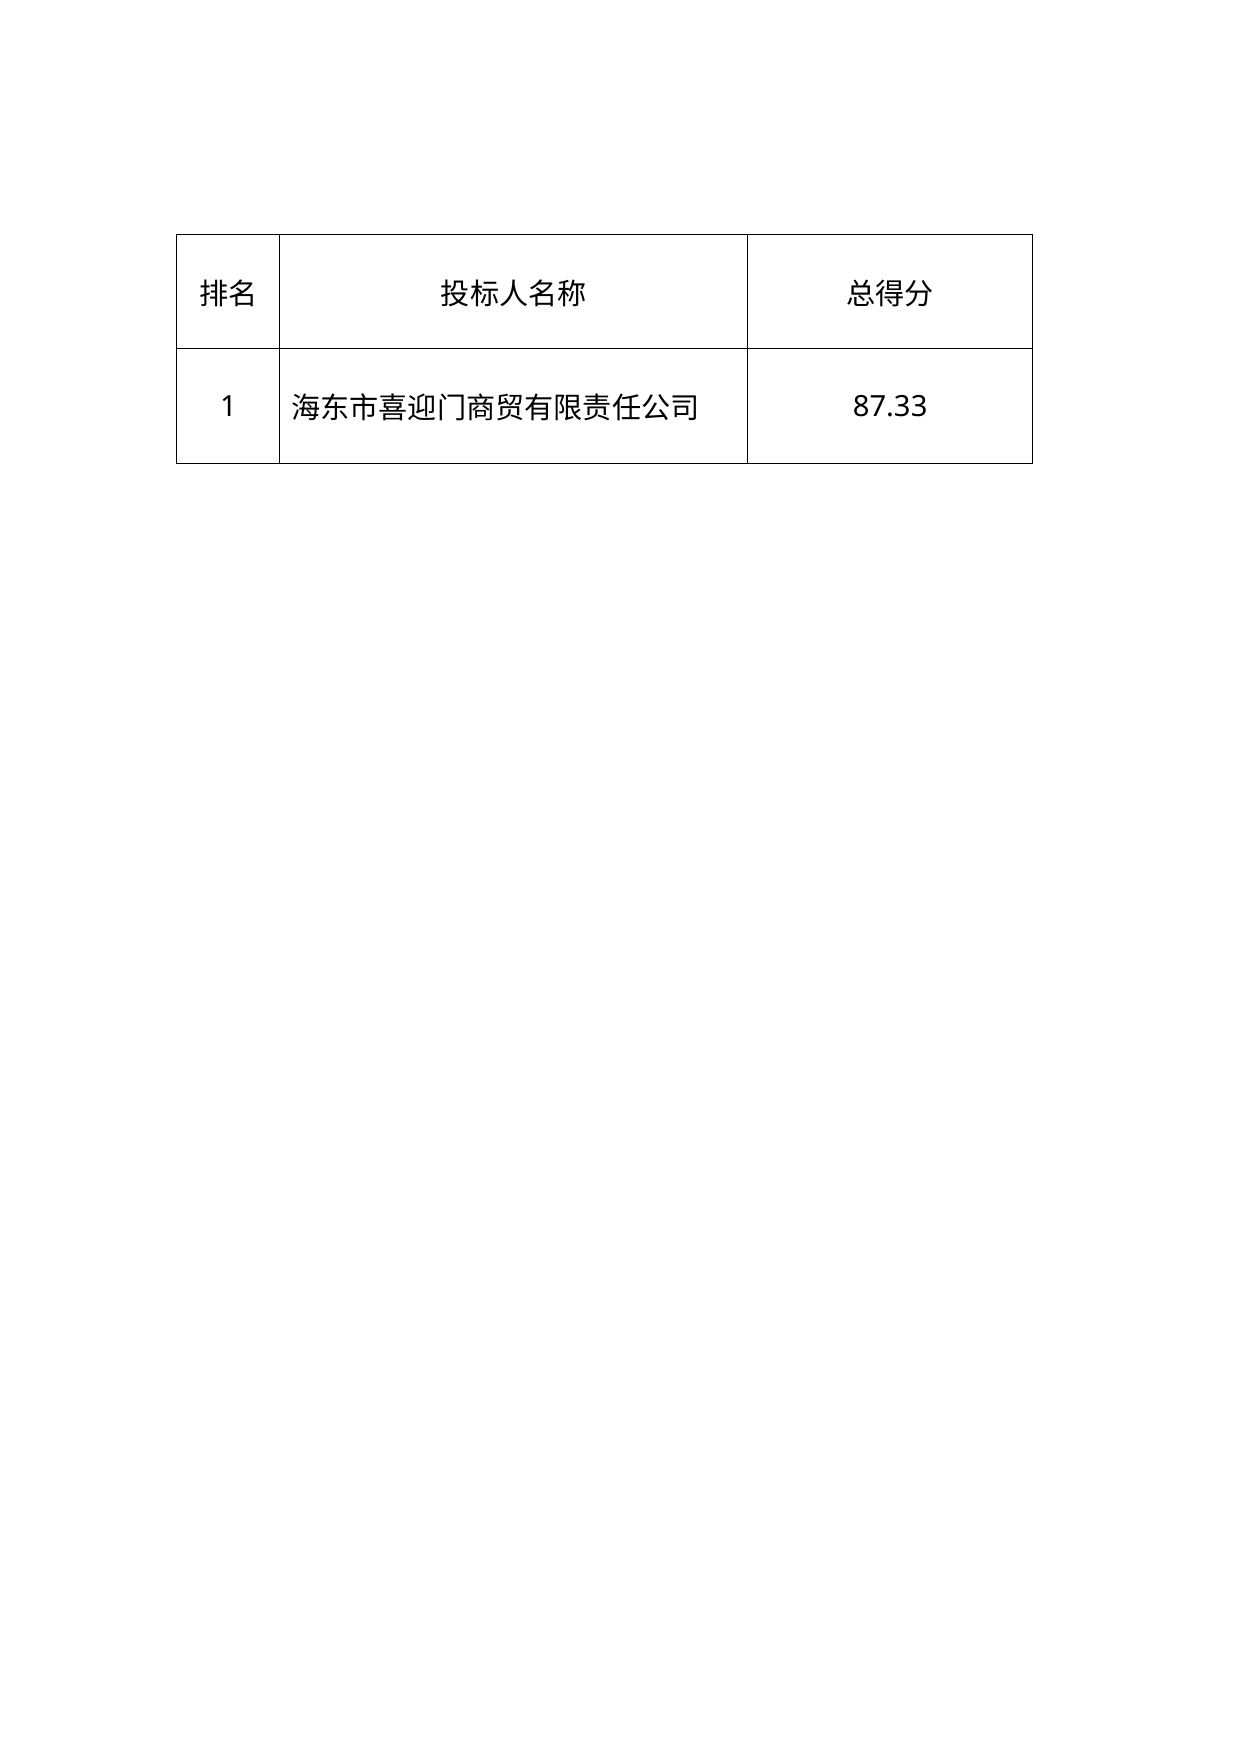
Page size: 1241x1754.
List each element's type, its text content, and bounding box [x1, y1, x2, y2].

table_cell 1 [177, 349, 279, 463]
table_header 排名 [177, 235, 279, 348]
table_header 总得分 [748, 235, 1032, 348]
table_header 投标人名称 [280, 235, 747, 348]
table_cell 海东市喜迎门商贸有限责任公司 [280, 349, 747, 463]
table_cell 87.33 [748, 349, 1032, 463]
